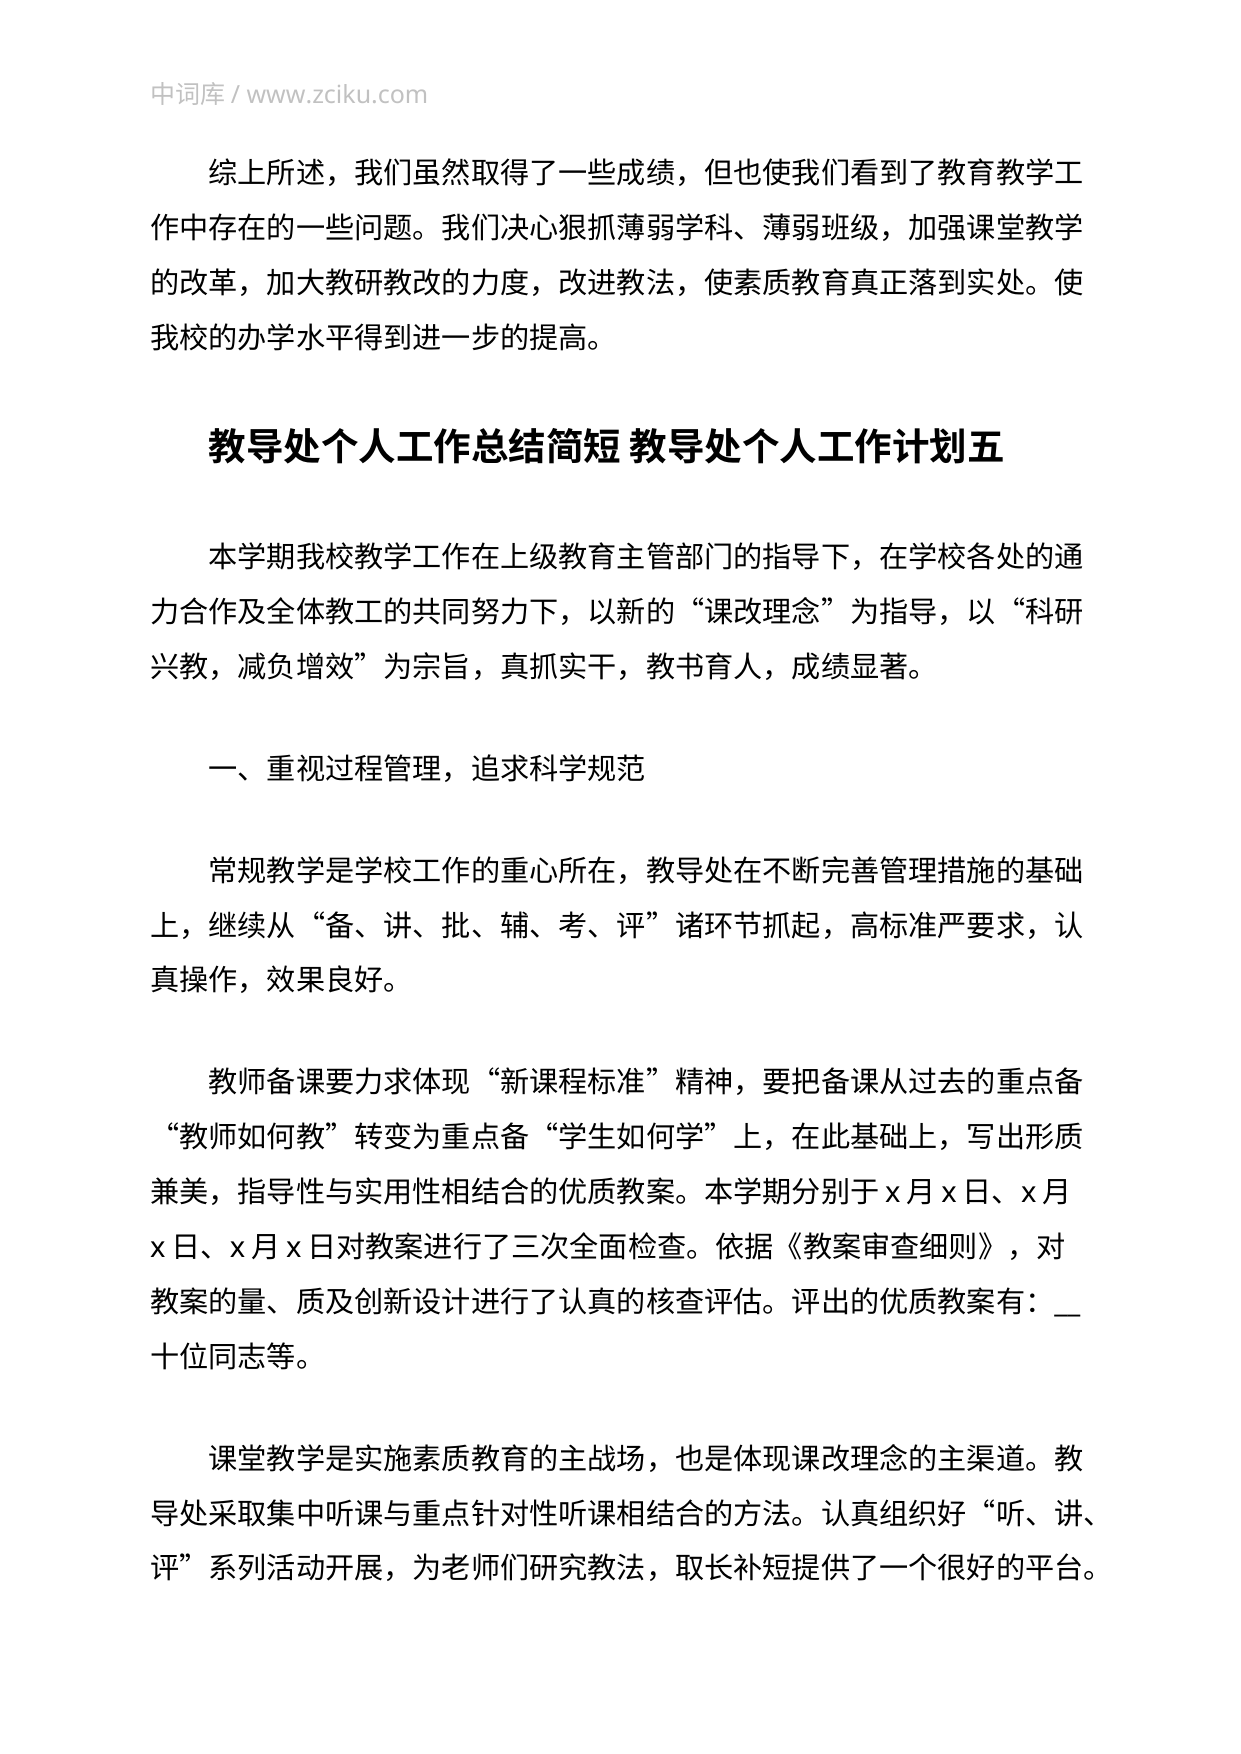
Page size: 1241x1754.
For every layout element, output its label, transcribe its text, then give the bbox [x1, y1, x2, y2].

text 常规教学是学校工作的重心所在，教导处在不断完善管理措施的基础上，继续从“备、讲、批、辅、考、评”诸环节抓起，高标准严要求，认真操作，效果良好。 [150, 847, 1090, 999]
text 综上所述，我们虽然取得了一些成绩，但也使我们看到了教育教学工作中存在的一些问题。我们决心狠抓薄弱学科、薄弱班级，加强课堂教学的改革，加大教研教改的力度，改进教法，使素质教育真正落到实处。使我校的办学水平得到进一步的提高。 [150, 150, 1090, 357]
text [150, 1435, 1090, 1587]
text 本学期我校教学工作在上级教育主管部门的指导下，在学校各处的通力合作及全体教工的共同努力下，以新的“课改理念”为指导，以“科研兴教，减负增效”为宗旨，真抓实干，教书育人，成绩显著。 [150, 534, 1090, 686]
text 一、重视过程管理，追求科学规范 [150, 745, 1090, 788]
text 教导处个人工作总结简短 教导处个人工作计划五 [150, 416, 1090, 471]
text 教师备课要力求体现“新课程标准”精神，要把备课从过去的重点备“教师如何教”转变为重点备“学生如何学”上，在此基础上，写出形质兼美，指导性与实用性相结合的优质教案。本学期分别于x月x日、x月x日、x月x日对教案进行了三次全面检查。依据《教案审查细则》，对教案的量、质及创新设计进行了认真的核查评估。评出的优质教案有：__十位同志等。 [150, 1059, 1090, 1376]
